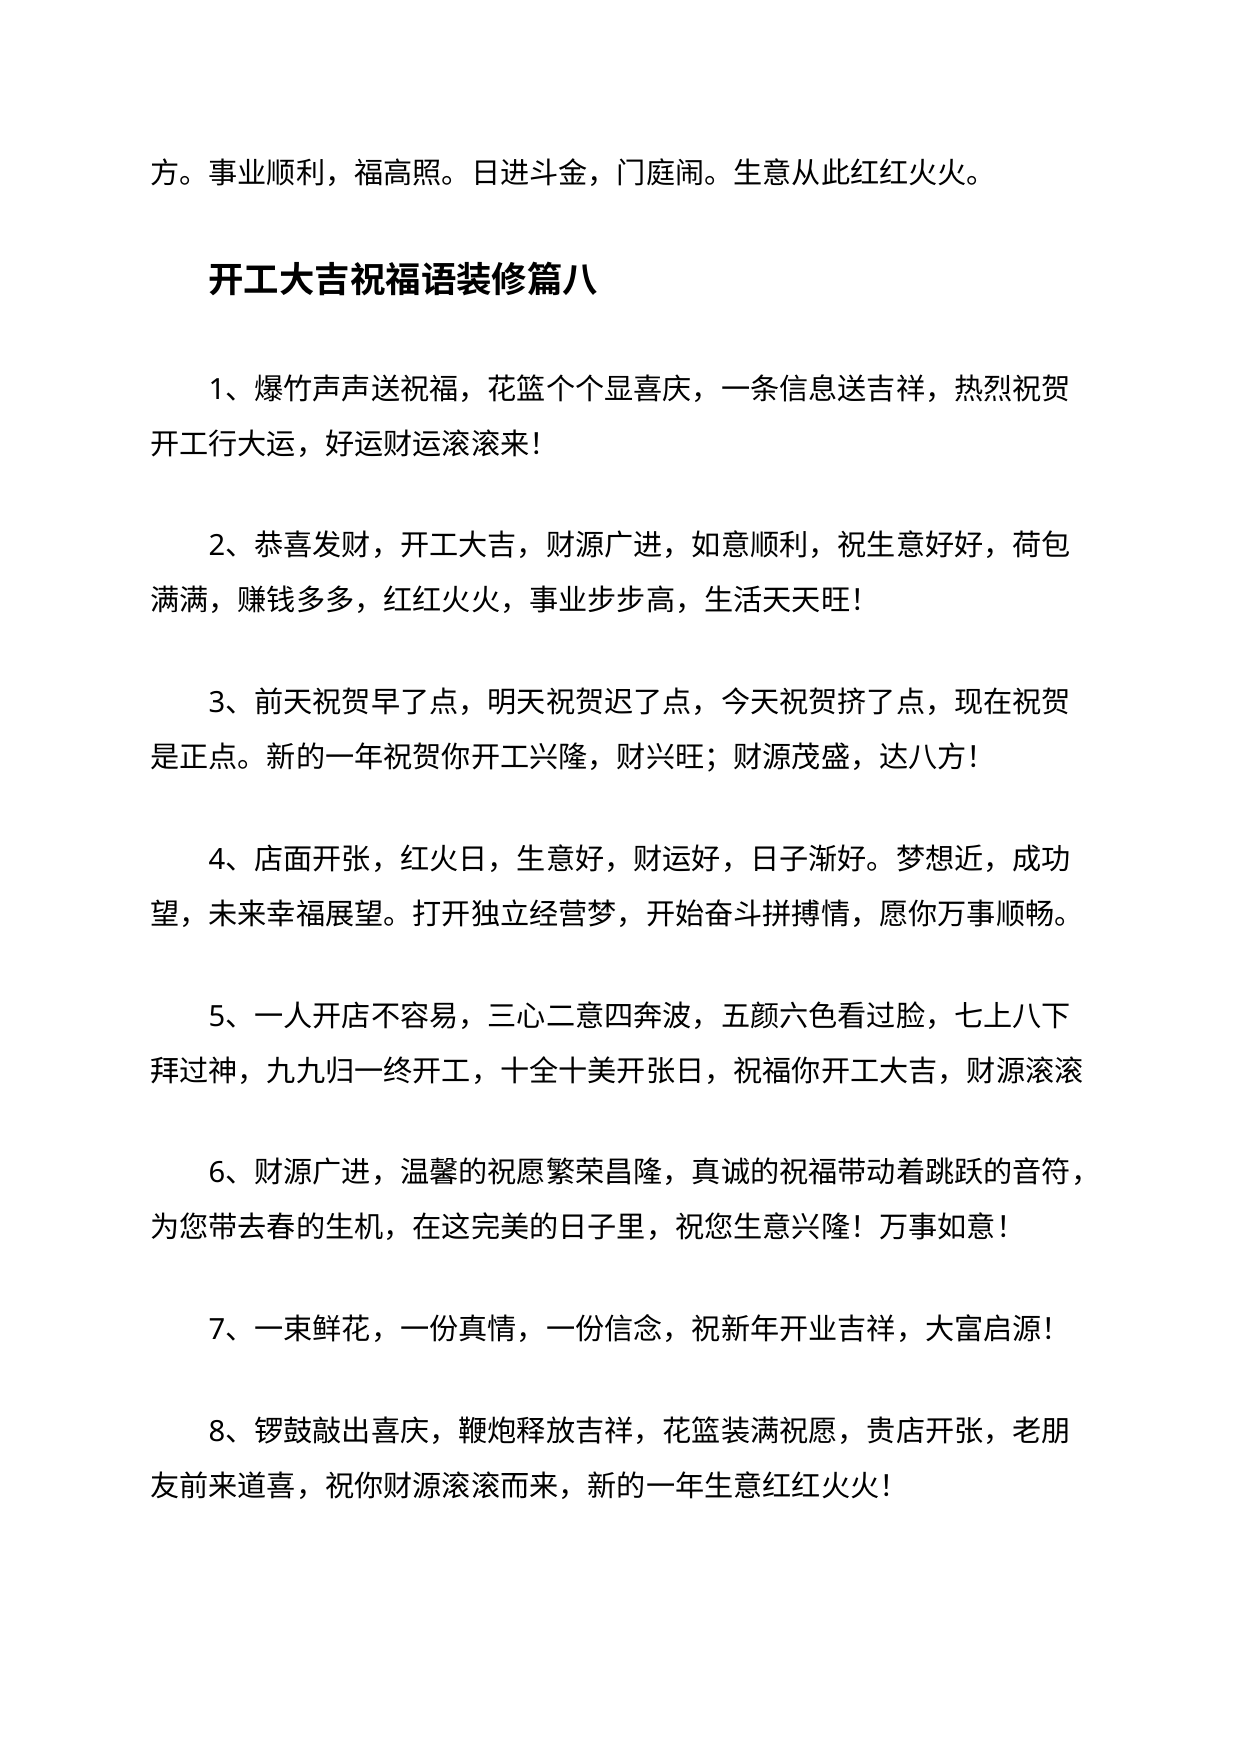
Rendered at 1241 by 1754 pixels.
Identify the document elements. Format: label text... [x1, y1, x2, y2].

text 4、店面开张，红火日，生意好，财运好，日子渐好。梦想近，成功望，未来幸福展望。打开独立经营梦，开始奋斗拼搏情，愿你万事顺畅。 [150, 836, 1090, 933]
text 1、爆竹声声送祝福，花篮个个显喜庆，一条信息送吉祥，热烈祝贺开工行大运，好运财运滚滚来！ [150, 365, 1090, 462]
text 8、锣鼓敲出喜庆，鞭炮释放吉祥，花篮装满祝愿，贵店开张，老朋友前来道喜，祝你财源滚滚而来，新的一年生意红红火火！ [150, 1408, 1090, 1505]
text 2、恭喜发财，开工大吉，财源广进，如意顺利，祝生意好好，荷包满满，赚钱多多，红红火火，事业步步高，生活天天旺！ [150, 522, 1090, 619]
text 5、一人开店不容易，三心二意四奔波，五颜六色看过脸，七上八下拜过神，九九归一终开工，十全十美开张日，祝福你开工大吉，财源滚滚 [150, 992, 1090, 1089]
text 7、一束鲜花，一份真情，一份信念，祝新年开业吉祥，大富启源！ [150, 1306, 1090, 1348]
text 3、前天祝贺早了点，明天祝贺迟了点，今天祝贺挤了点，现在祝贺是正点。新的一年祝贺你开工兴隆，财兴旺；财源茂盛，达八方！ [150, 679, 1090, 776]
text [150, 150, 1090, 192]
text 6、财源广进，温馨的祝愿繁荣昌隆，真诚的祝福带动着跳跃的音符，为您带去春的生机，在这完美的日子里，祝您生意兴隆！万事如意！ [150, 1149, 1090, 1246]
text 开工大吉祝福语装修篇八 [150, 252, 1090, 303]
